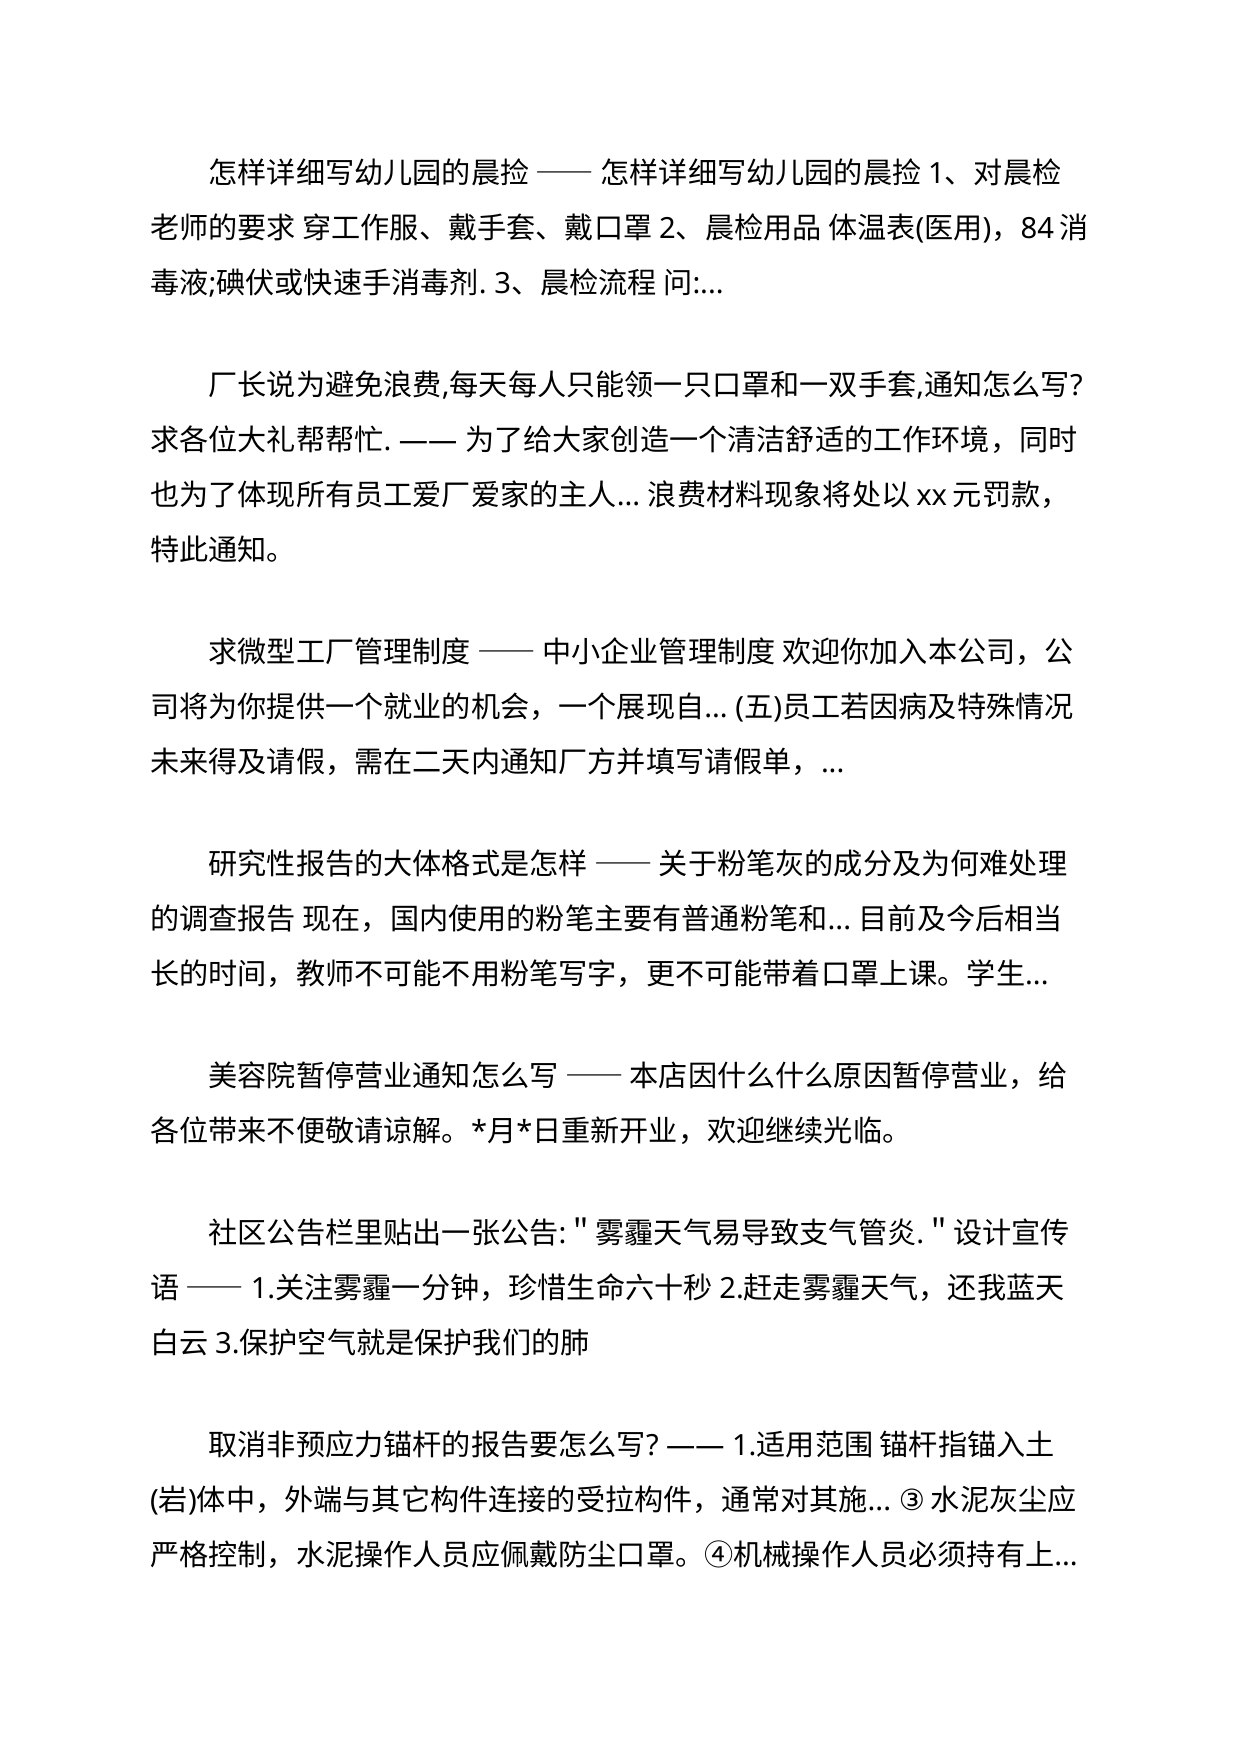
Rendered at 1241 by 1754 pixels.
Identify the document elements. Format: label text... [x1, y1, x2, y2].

text 怎样详细写幼儿园的晨捡 —— 怎样详细写幼儿园的晨捡 1、对晨检老师的要求 穿工作服、戴手套、戴口罩 2、晨检用品 体温表(医用)，84消毒液;碘伏或快速手消毒剂. 3、晨检流程 问:... [150, 150, 1090, 302]
text 厂长说为避免浪费,每天每人只能领一只口罩和一双手套,通知怎么写?求各位大礼帮帮忙. —— 为了给大家创造一个清洁舒适的工作环境，同时也为了体现所有员工爱厂爱家的主人... 浪费材料现象将处以xx元罚款，特此通知。 [150, 362, 1090, 569]
text 取消非预应力锚杆的报告要怎么写? —— 1.适用范围 锚杆指锚入土(岩)体中，外端与其它构件连接的受拉构件，通常对其施... ③水泥灰尘应严格控制，水泥操作人员应佩戴防尘口罩。④机械操作人员必须持有上... [150, 1421, 1090, 1574]
text 研究性报告的大体格式是怎样 —— 关于粉笔灰的成分及为何难处理的调查报告 现在，国内使用的粉笔主要有普通粉笔和... 目前及今后相当长的时间，教师不可能不用粉笔写字，更不可能带着口罩上课。学生... [150, 841, 1090, 993]
text 社区公告栏里贴出一张公告:＂雾霾天气易导致支气管炎.＂设计宣传语 —— 1.关注雾霾一分钟，珍惜生命六十秒 2.赶走雾霾天气，还我蓝天白云 3.保护空气就是保护我们的肺 [150, 1209, 1090, 1362]
text 求微型工厂管理制度 —— 中小企业管理制度 欢迎你加入本公司，公司将为你提供一个就业的机会，一个展现自... (五)员工若因病及特殊情况未来得及请假，需在二天内通知厂方并填写请假单，... [150, 629, 1090, 781]
text 美容院暂停营业通知怎么写 —— 本店因什么什么原因暂停营业，给各位带来不便敬请谅解。*月*日重新开业，欢迎继续光临。 [150, 1052, 1090, 1150]
